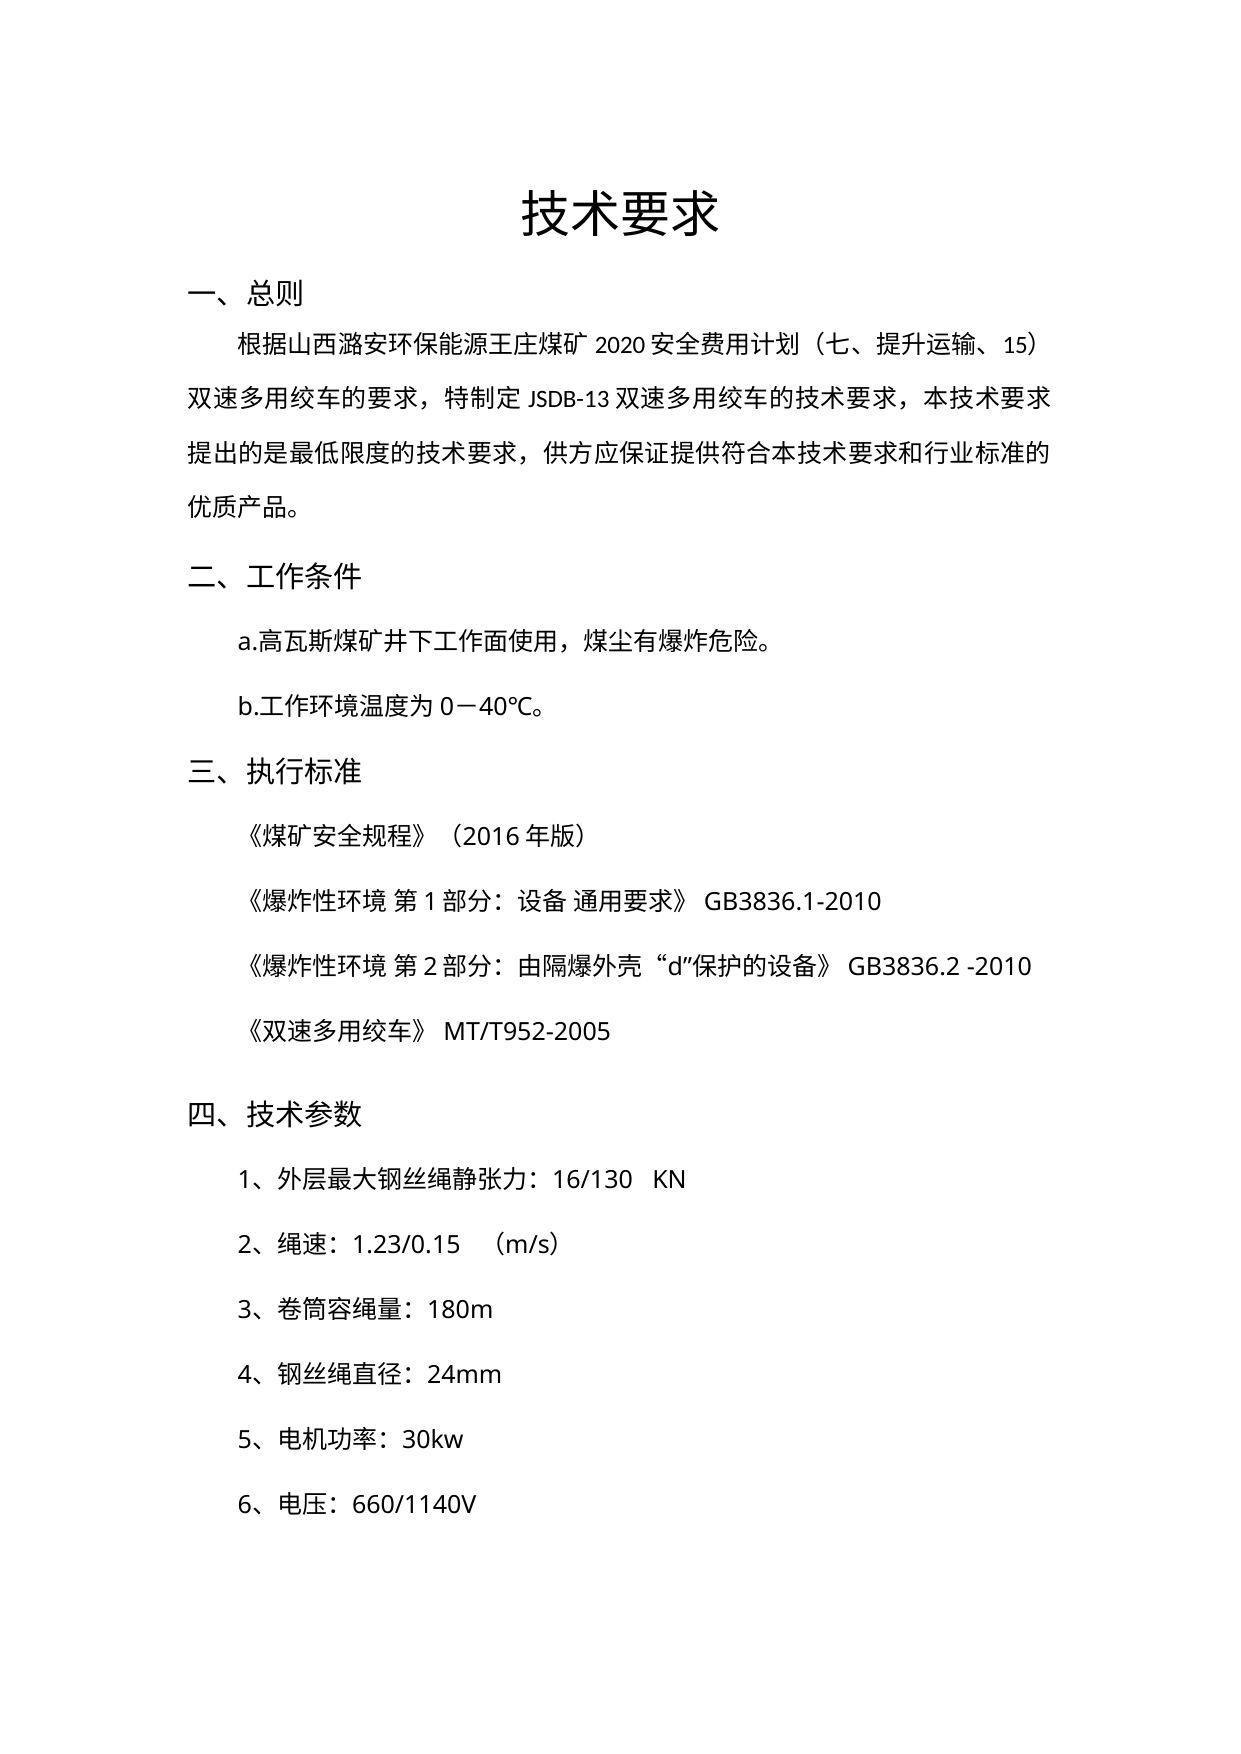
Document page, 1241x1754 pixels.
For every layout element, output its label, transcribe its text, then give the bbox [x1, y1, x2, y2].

text 一、总则 [187, 259, 1053, 324]
text 4、钢丝绳直径：24mm [187, 1340, 1053, 1405]
text b.工作环境温度为0－40℃。 [187, 672, 1053, 737]
text 3、卷筒容绳量：180m [187, 1275, 1053, 1340]
text 1、外层最大钢丝绳静张力：16/130 KN [187, 1145, 1053, 1210]
text 二、工作条件 [187, 542, 1053, 607]
text 2、绳速：1.23/0.15 （m/s） [187, 1210, 1053, 1275]
text 6、电压：660/1140V [187, 1470, 1053, 1535]
text 三、执行标准 [187, 737, 1053, 802]
text 四、技术参数 [187, 1080, 1053, 1145]
text 《爆炸性环境 第1部分：设备 通用要求》 GB3836.1-2010 [187, 867, 1053, 932]
text a.高瓦斯煤矿井下工作面使用，煤尘有爆炸危险。 [187, 607, 1053, 672]
text 5、电机功率：30kw [187, 1405, 1053, 1470]
text 根据山西潞安环保能源王庄煤矿2020安全费用计划（七、提升运输、15）双速多用绞车的要求，特制定JSDB-13双速多用绞车的技术要求，本技术要求提出的是最低限度的技术要求，供方应保证提供符合本技术要求和行业标准的优质产品。 [187, 324, 1053, 524]
text 《爆炸性环境 第2部分：由隔爆外壳“d”保护的设备》 GB3836.2 -2010 [187, 932, 1053, 997]
text 技术要求 [187, 162, 1053, 259]
text 《双速多用绞车》 MT/T952-2005 [187, 997, 1053, 1062]
text 《煤矿安全规程》（2016年版） [187, 802, 1053, 867]
